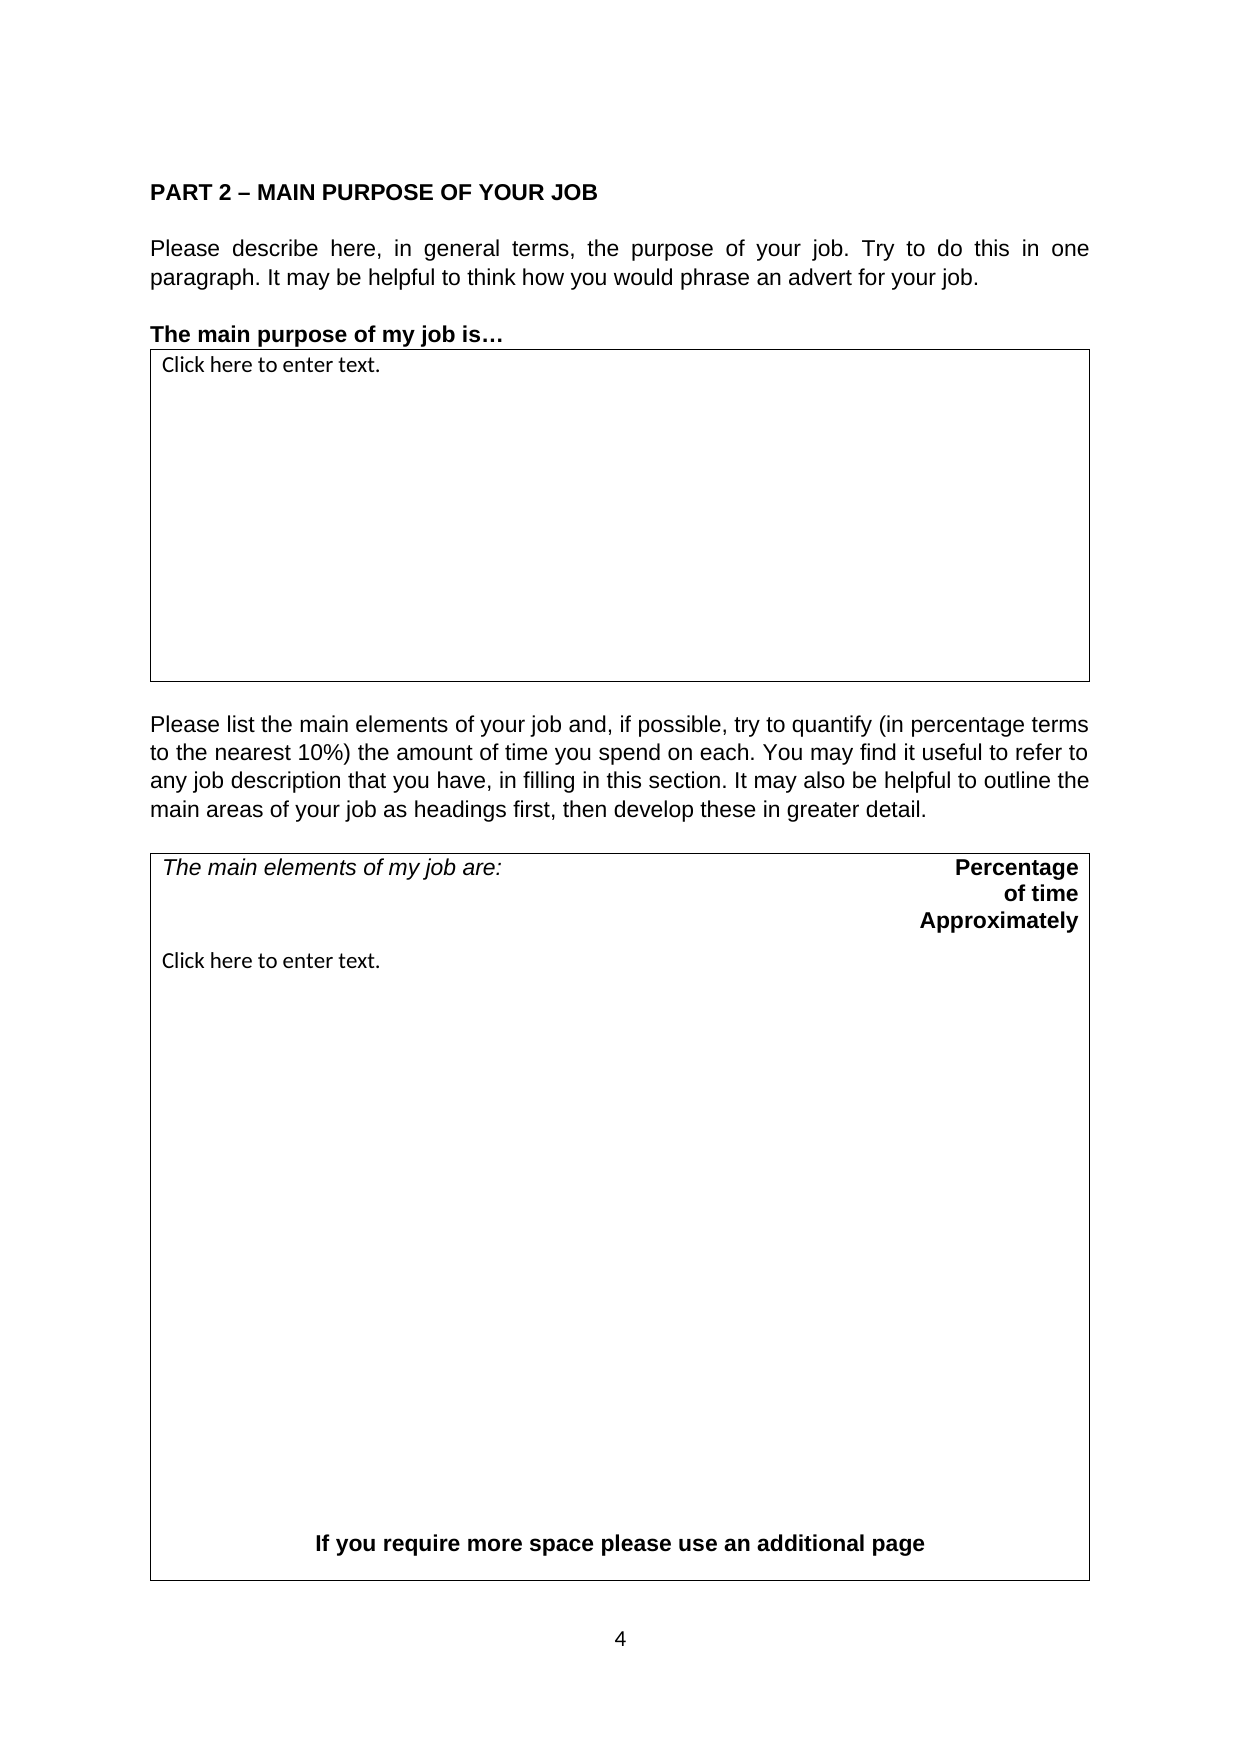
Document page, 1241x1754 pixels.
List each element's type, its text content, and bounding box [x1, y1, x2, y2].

text Please describe here, in general terms, the purpose of your job. Try to do this in one paragraph. It may be helpful to think how you would phrase an advert for your job. [150, 235, 1090, 290]
table_header Percentage of time Approximately [903, 854, 1089, 946]
text Please list the main elements of your job and, if possible, try to quantify (in percentage terms to the nearest 10%) the amount of time you spend on each. You may find it useful to refer to any job description that you have, in filling in this section. It may also be helpful to outline the main areas of your job as headings first, then develop these in greater detail. [150, 711, 1090, 822]
text PART 2 – MAIN PURPOSE OF YOUR JOB [150, 178, 1090, 205]
text The main purpose of my job is… [150, 321, 1090, 347]
table_header The main elements of my job are: [151, 854, 903, 946]
table_cell If you require more space please use an additional page [151, 1506, 1089, 1579]
